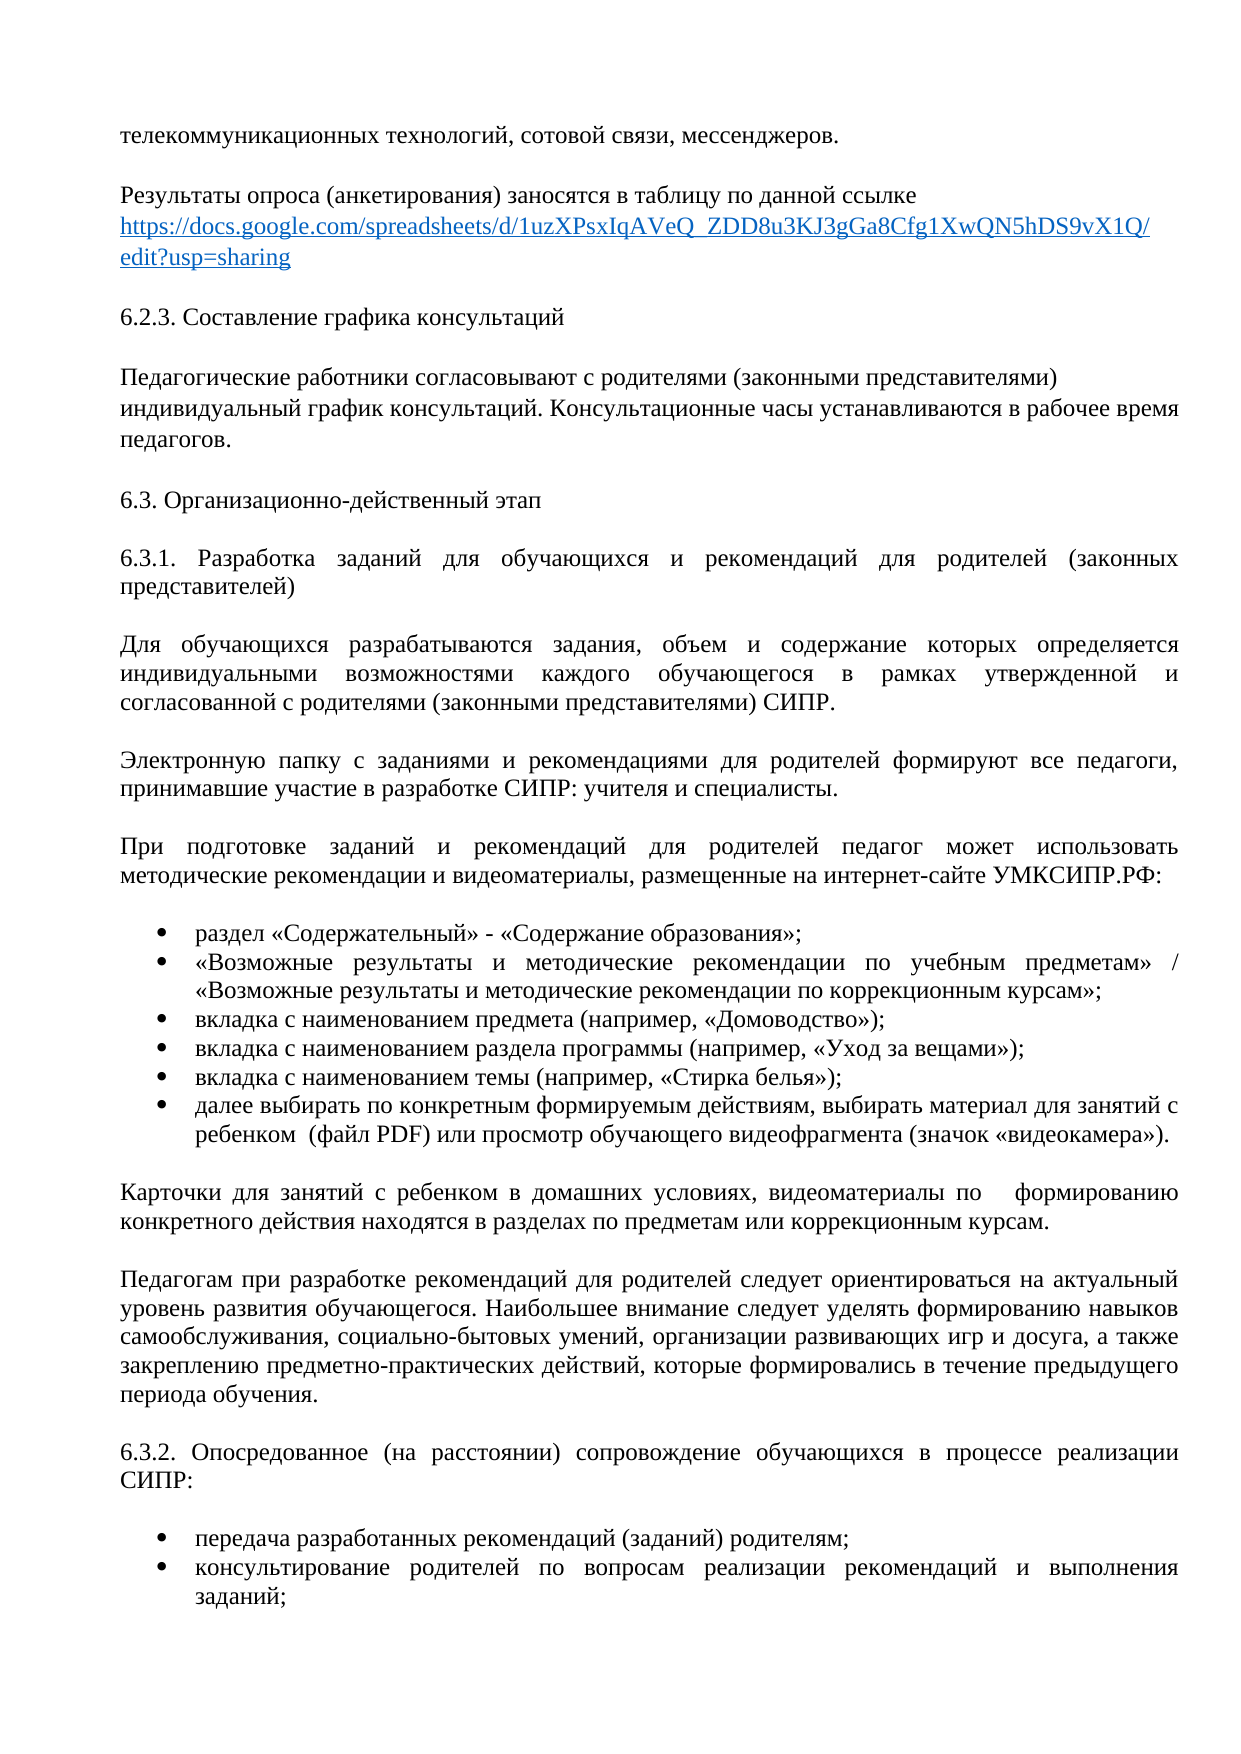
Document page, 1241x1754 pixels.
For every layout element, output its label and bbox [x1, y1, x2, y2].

table_header [118, 118, 1181, 1611]
